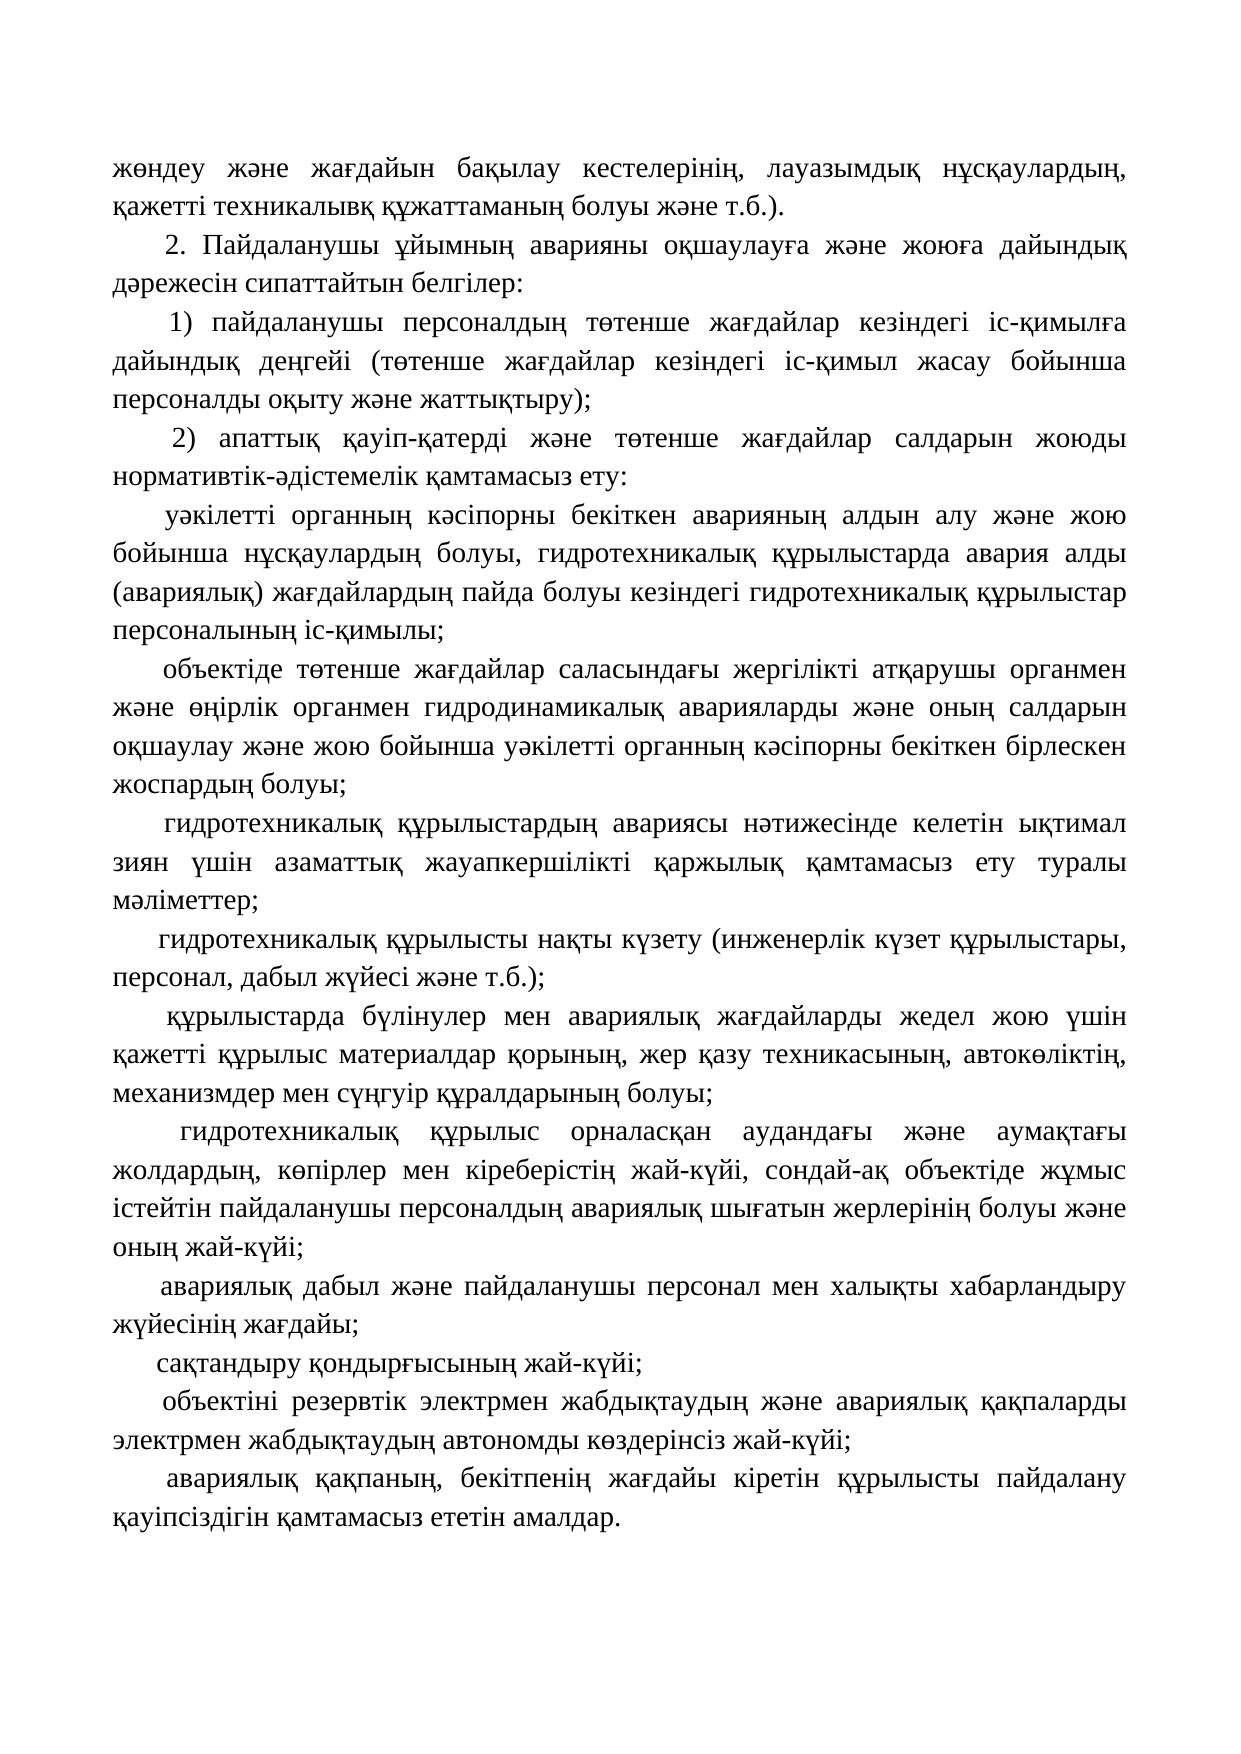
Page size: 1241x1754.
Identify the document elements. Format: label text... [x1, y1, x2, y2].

text сақтандыру қондырғысының жай-күйі; [112, 1345, 1128, 1378]
text гидротехникалық құрылыстардың авариясы нәтижесінде келетін ықтимал зиян үшін азаматтық жауапкершілікті қаржылық қамтамасыз ету туралы мәліметтер; [112, 805, 1128, 916]
text гидротехникалық құрылысты нақты күзету (инженерлік күзет құрылыстары, персонал, дабыл жүйесі және т.б.); [112, 921, 1128, 993]
text 2) апаттық қауіп-қатерді және төтенше жағдайлар салдарын жоюды нормативтік-әдістемелік қамтамасыз ету: [112, 420, 1128, 492]
text гидротехникалық құрылыс орналасқан аудандағы және аумақтағы жолдардың, көпірлер мен кіреберістің жай-күйі, сондай-ақ объектіде жұмыс істейтін пайдаланушы персоналдың авариялық шығатын жерлерінің болуы және оның жай-күйі; [112, 1113, 1128, 1263]
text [112, 150, 1128, 222]
text авариялық қақпаның, бекітпенің жағдайы кіретін құрылысты пайдалану қауіпсіздігін қамтамасыз ететін амалдар. [112, 1460, 1128, 1532]
text объектіні резервтік электрмен жабдықтаудың және авариялық қақпаларды электрмен жабдықтаудың автономды көздерінсіз жай-күйі; [112, 1383, 1128, 1455]
text авариялық дабыл және пайдаланушы персонал мен халықты хабарландыру жүйесінің жағдайы; [112, 1268, 1128, 1340]
text 2. Пайдаланушы ұйымның аварияны оқшаулауға және жоюға дайындық дәрежесін сипаттайтын белгілер: [112, 227, 1128, 299]
text 1) пайдаланушы персоналдың төтенше жағдайлар кезіндегі іс-қимылға дайындық деңгейі (төтенше жағдайлар кезіндегі іс-қимыл жасау бойынша персоналды оқыту және жаттықтыру); [112, 304, 1128, 415]
text объектіде төтенше жағдайлар саласындағы жергілікті атқарушы органмен және өңірлік органмен гидродинамикалық аварияларды және оның салдарын оқшаулау және жою бойынша уәкілетті органның кәсіпорны бекіткен бірлескен жоспардың болуы; [112, 651, 1128, 800]
text құрылыстарда бүлінулер мен авариялық жағдайларды жедел жою үшін қажетті құрылыс материалдар қорының, жер қазу техникасының, автокөліктің, механизмдер мен сүңгуір құралдарының болуы; [112, 998, 1128, 1108]
text уәкілетті органның кәсіпорны бекіткен аварияның алдын алу және жою бойынша нұсқаулардың болуы, гидротехникалық құрылыстарда авария алды (авариялық) жағдайлардың пайда болуы кезіндегі гидротехникалық құрылыстар персоналының іс-қимылы; [112, 497, 1128, 646]
